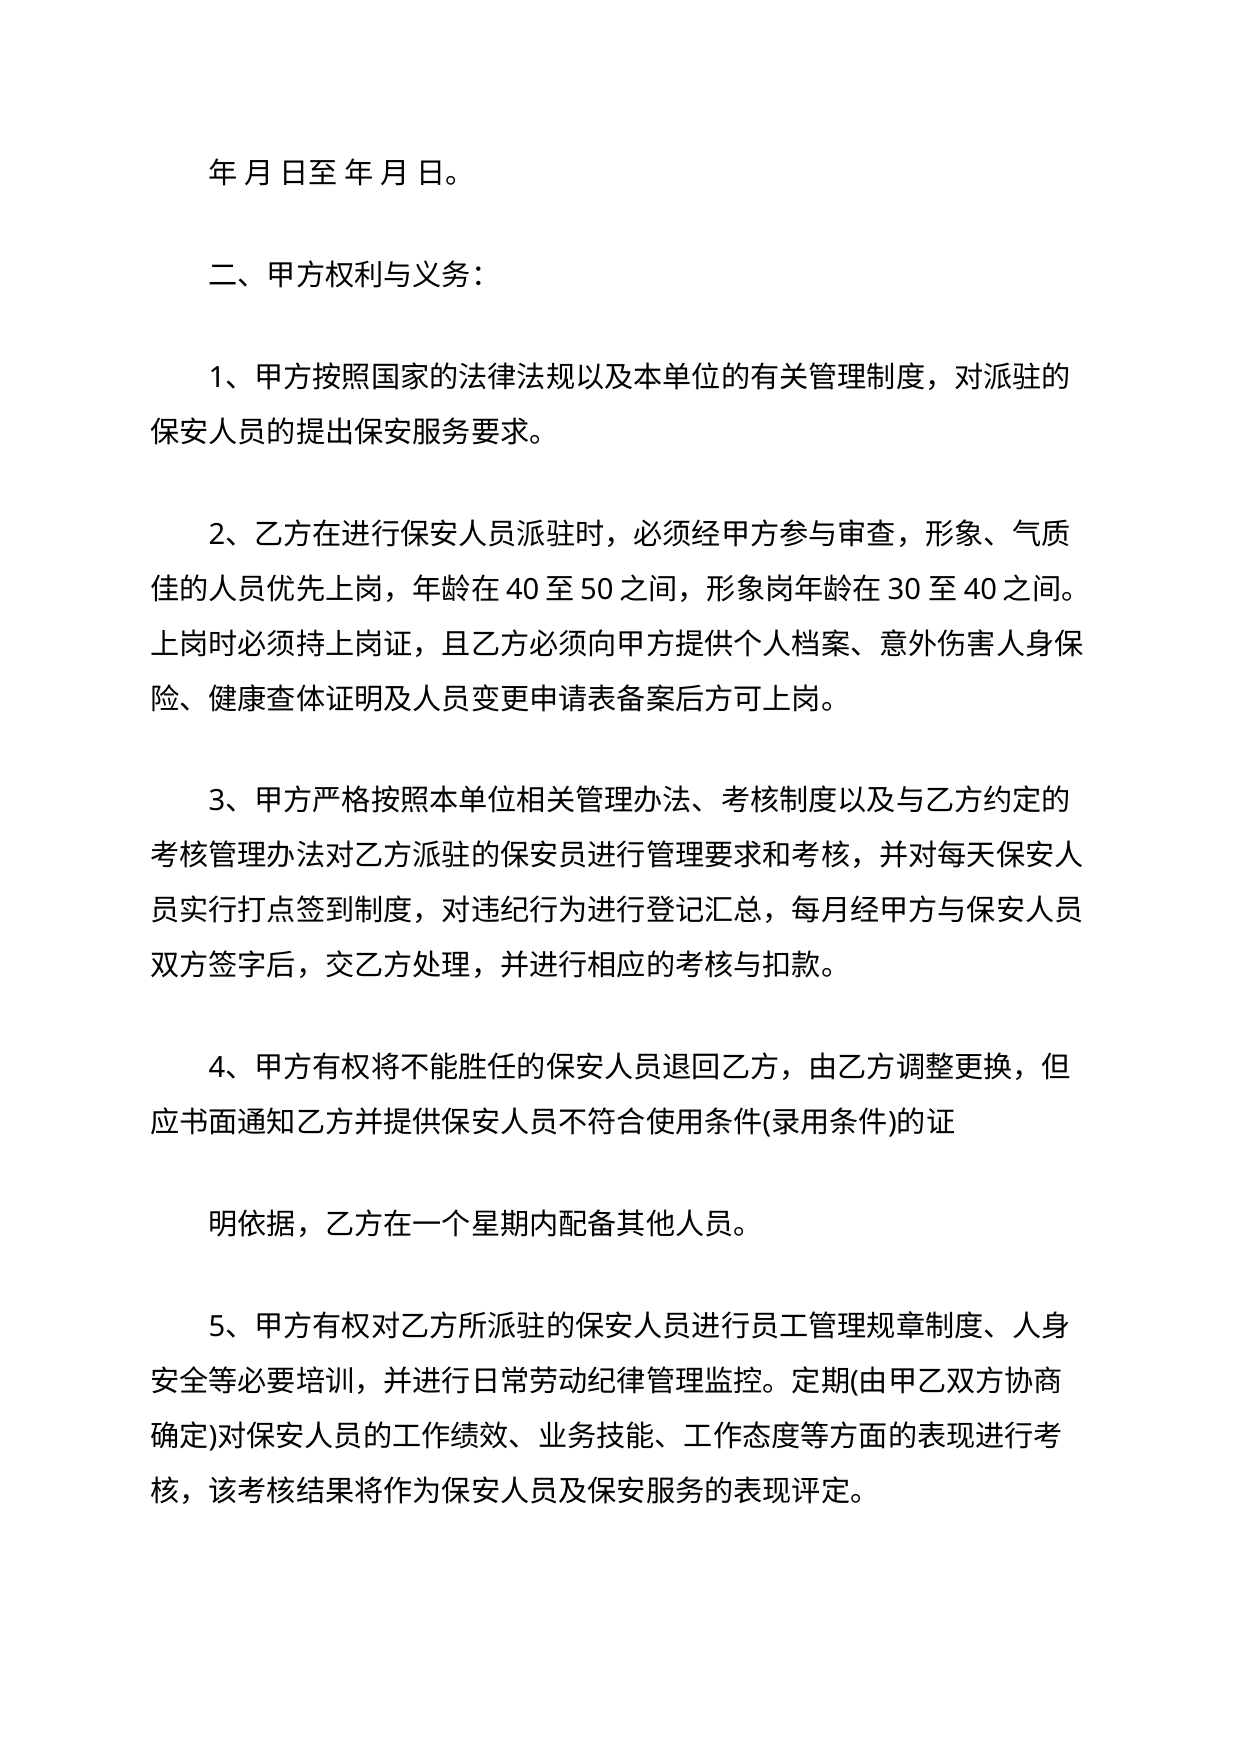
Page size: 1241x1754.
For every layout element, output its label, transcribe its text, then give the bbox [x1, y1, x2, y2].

text 二、甲方权利与义务： [150, 252, 1090, 294]
text 3、甲方严格按照本单位相关管理办法、考核制度以及与乙方约定的考核管理办法对乙方派驻的保安员进行管理要求和考核，并对每天保安人员实行打点签到制度，对违纪行为进行登记汇总，每月经甲方与保安人员双方签字后，交乙方处理，并进行相应的考核与扣款。 [150, 777, 1090, 984]
text 明依据，乙方在一个星期内配备其他人员。 [150, 1201, 1090, 1243]
text 4、甲方有权将不能胜任的保安人员退回乙方，由乙方调整更换，但应书面通知乙方并提供保安人员不符合使用条件(录用条件)的证 [150, 1043, 1090, 1141]
text 年 月 日至 年 月 日。 [150, 150, 1090, 192]
text 1、甲方按照国家的法律法规以及本单位的有关管理制度，对派驻的保安人员的提出保安服务要求。 [150, 353, 1090, 451]
text 5、甲方有权对乙方所派驻的保安人员进行员工管理规章制度、人身安全等必要培训，并进行日常劳动纪律管理监控。定期(由甲乙双方协商确定)对保安人员的工作绩效、业务技能、工作态度等方面的表现进行考核，该考核结果将作为保安人员及保安服务的表现评定。 [150, 1302, 1090, 1509]
text 2、乙方在进行保安人员派驻时，必须经甲方参与审查，形象、气质佳的人员优先上岗，年龄在40至50之间，形象岗年龄在30 至40之间。上岗时必须持上岗证，且乙方必须向甲方提供个人档案、意外伤害人身保险、健康查体证明及人员变更申请表备案后方可上岗。 [150, 510, 1090, 717]
